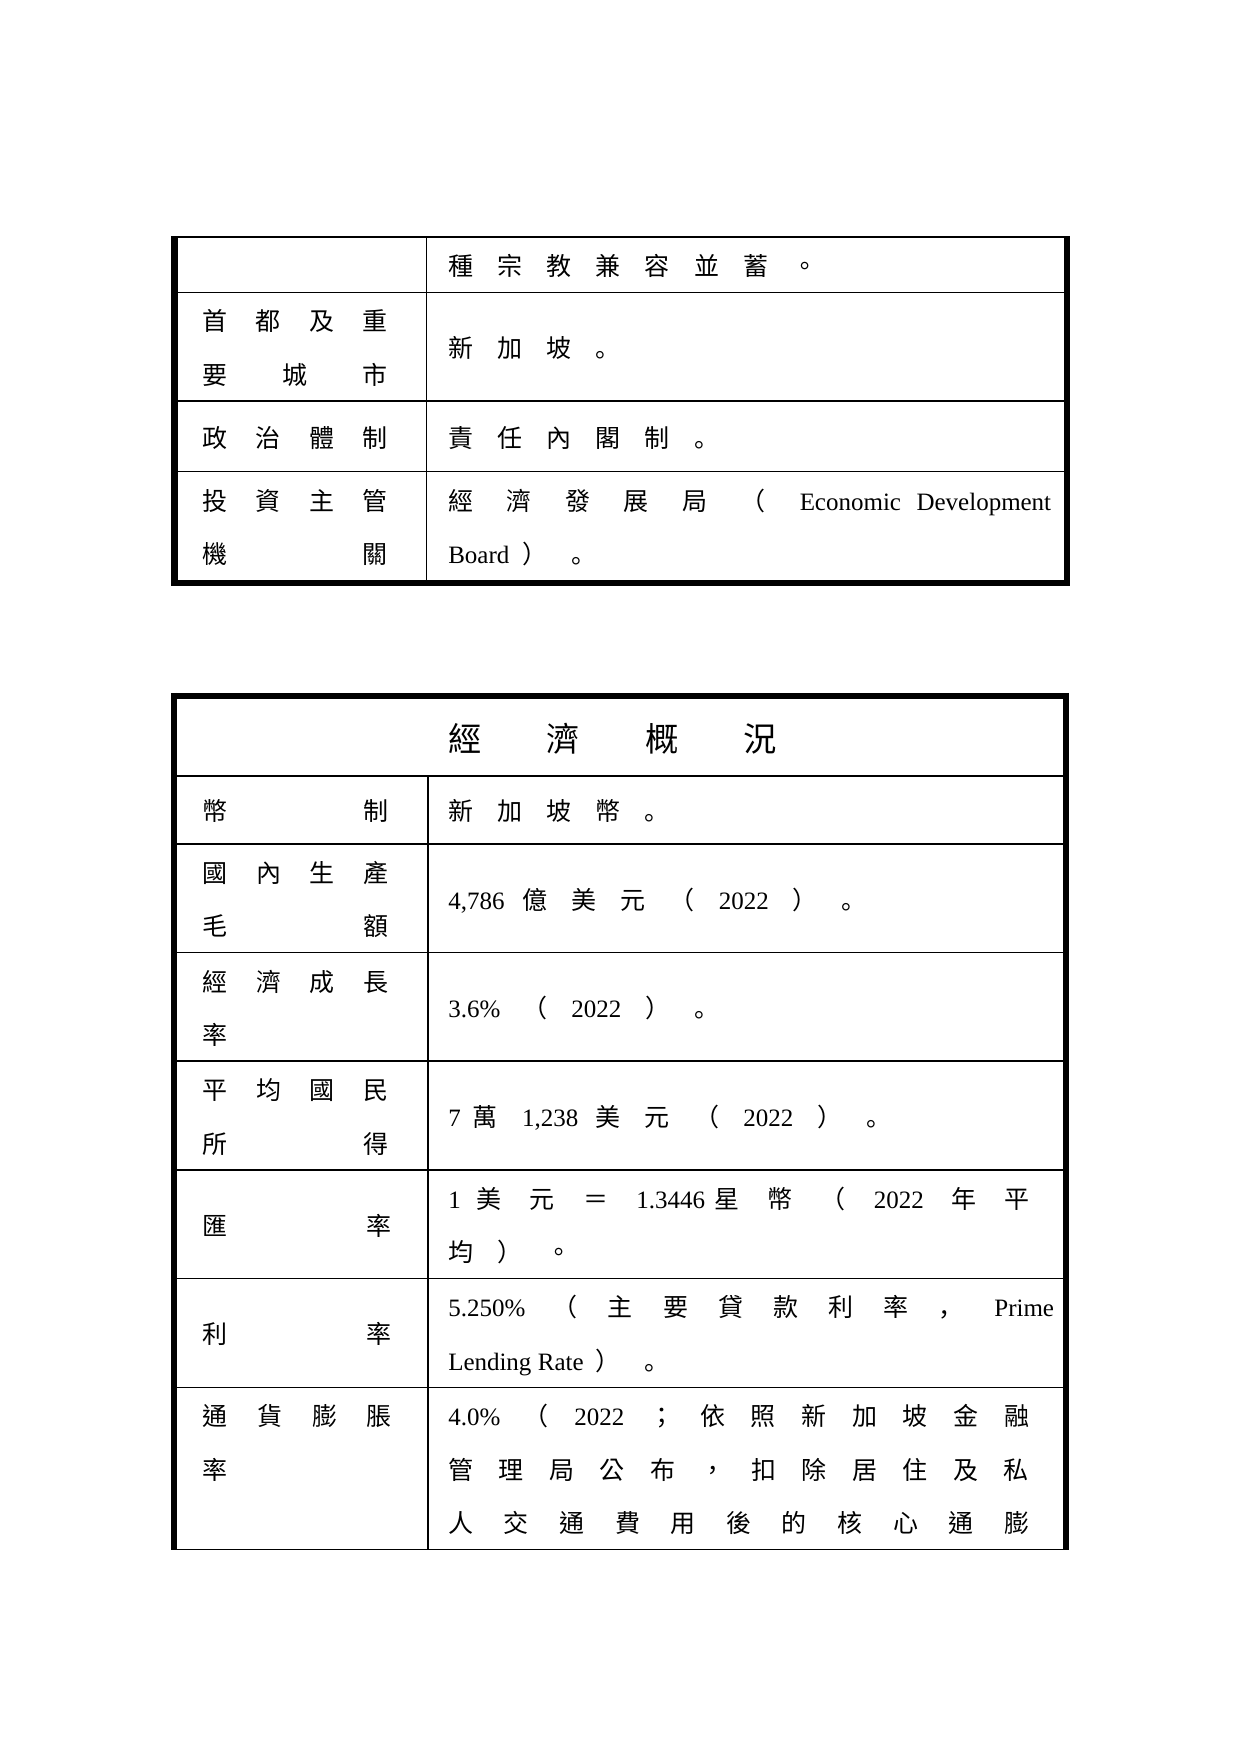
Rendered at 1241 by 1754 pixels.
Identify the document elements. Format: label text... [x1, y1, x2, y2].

table_cell 匯率 [177, 1171, 427, 1278]
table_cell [427, 238, 1064, 291]
table_cell 1美元＝1.3446星幣（2022年平均）。 [429, 1171, 1063, 1278]
table_cell 7萬1,238美元（2022）。 [429, 1062, 1063, 1169]
table_cell 新加坡。 [427, 293, 1064, 400]
table_cell 投資主管機關 [178, 472, 426, 579]
table_cell 宗教 [178, 238, 426, 291]
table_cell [429, 1388, 1063, 1548]
table_cell 幣制 [177, 777, 427, 843]
table_cell 責任內閣制。 [427, 402, 1064, 471]
table_header 經 濟 概 況 [177, 699, 1063, 775]
table_cell 通貨膨脹率 [177, 1388, 427, 1548]
table_cell 首都及重要城市 [178, 293, 426, 400]
table_cell 利率 [177, 1279, 427, 1386]
table_cell 3.6%（2022）。 [429, 953, 1063, 1060]
table_cell 5.250%（主要貸款利率，Prime Lending Rate）。 [429, 1279, 1063, 1386]
table_cell 政治體制 [178, 402, 426, 471]
table_cell 經濟成長率 [177, 953, 427, 1060]
table_cell 國內生產毛額 [177, 845, 427, 952]
table_cell 經濟發展局（Economic Development Board）。 [427, 472, 1064, 579]
table_cell 新加坡幣。 [429, 777, 1063, 843]
table_cell 4,786億美元（2022）。 [429, 845, 1063, 952]
table_cell 平均國民所得 [177, 1062, 427, 1169]
